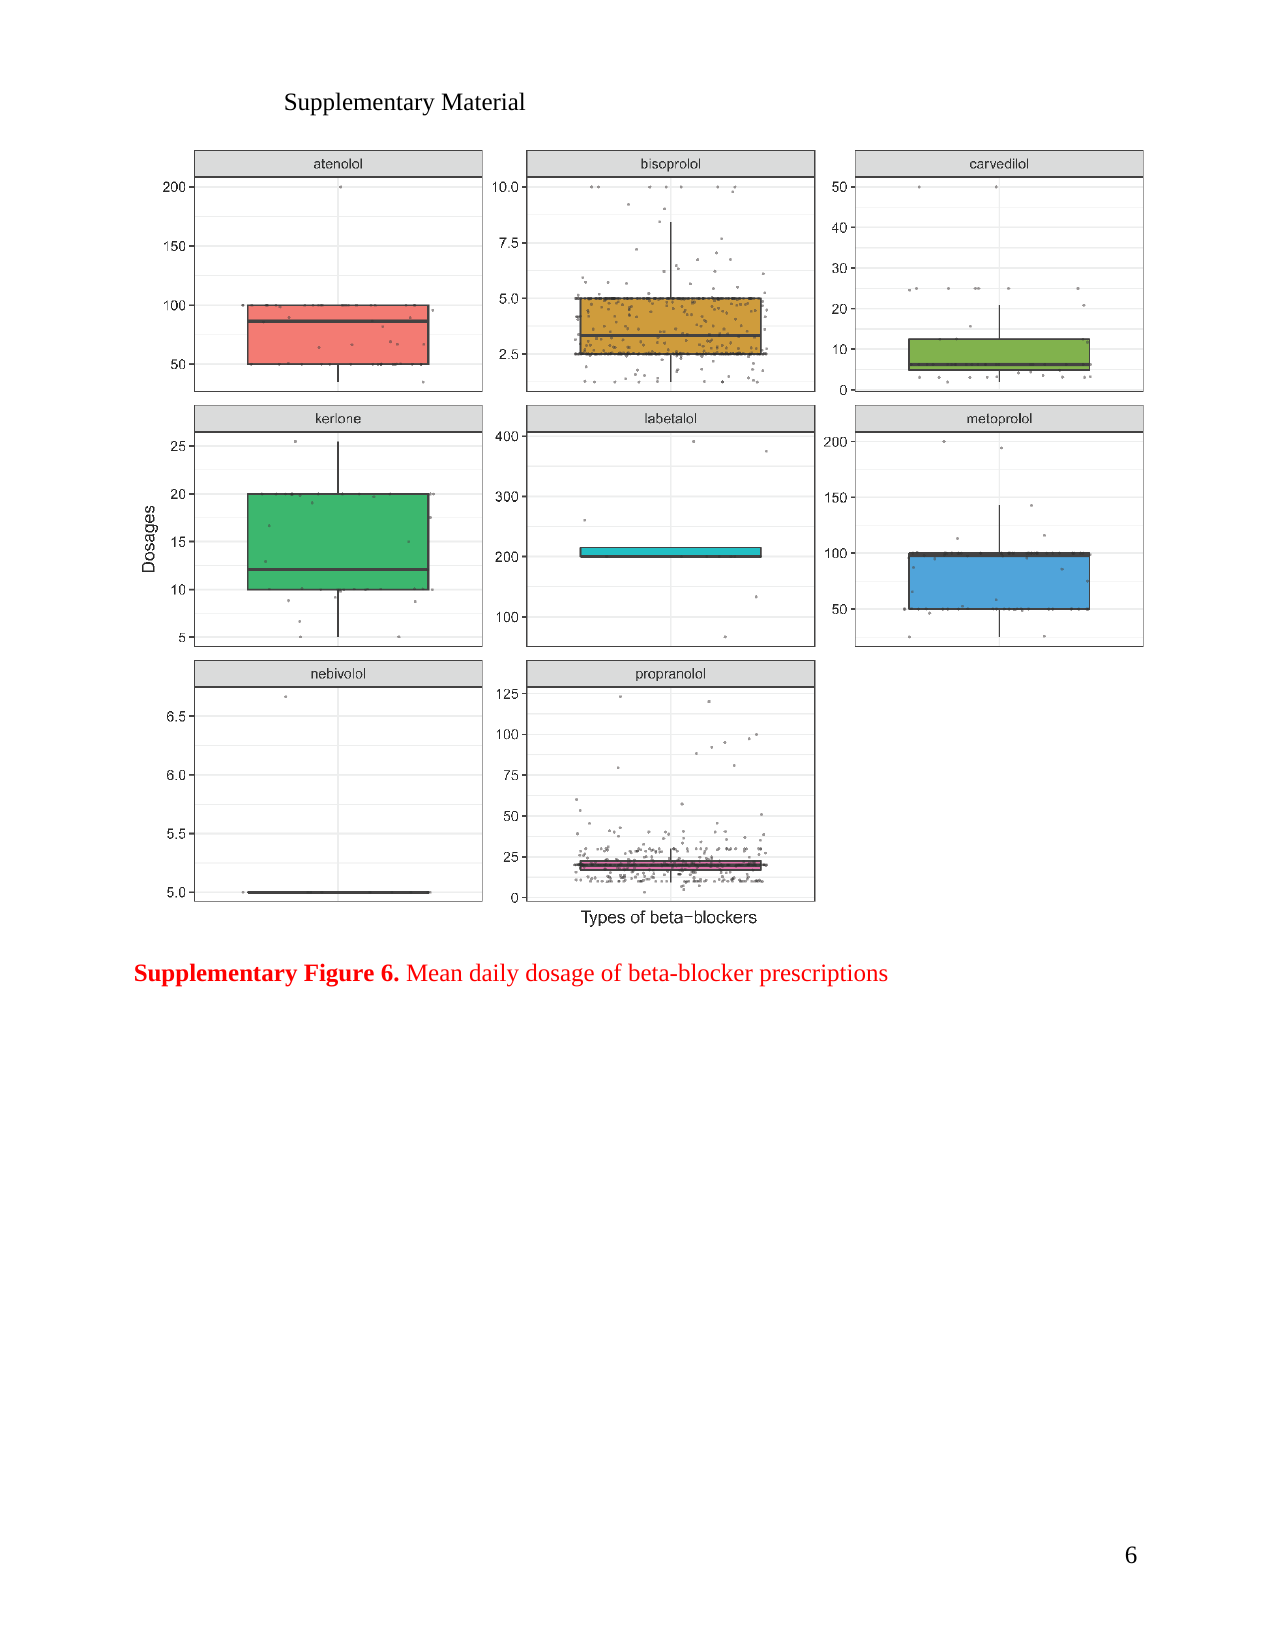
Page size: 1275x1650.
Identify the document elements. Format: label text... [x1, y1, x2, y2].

picture [133, 141, 1152, 934]
text Supplementary Figure 6. Mean daily dosage of beta-blocker prescriptions [133, 958, 1152, 987]
